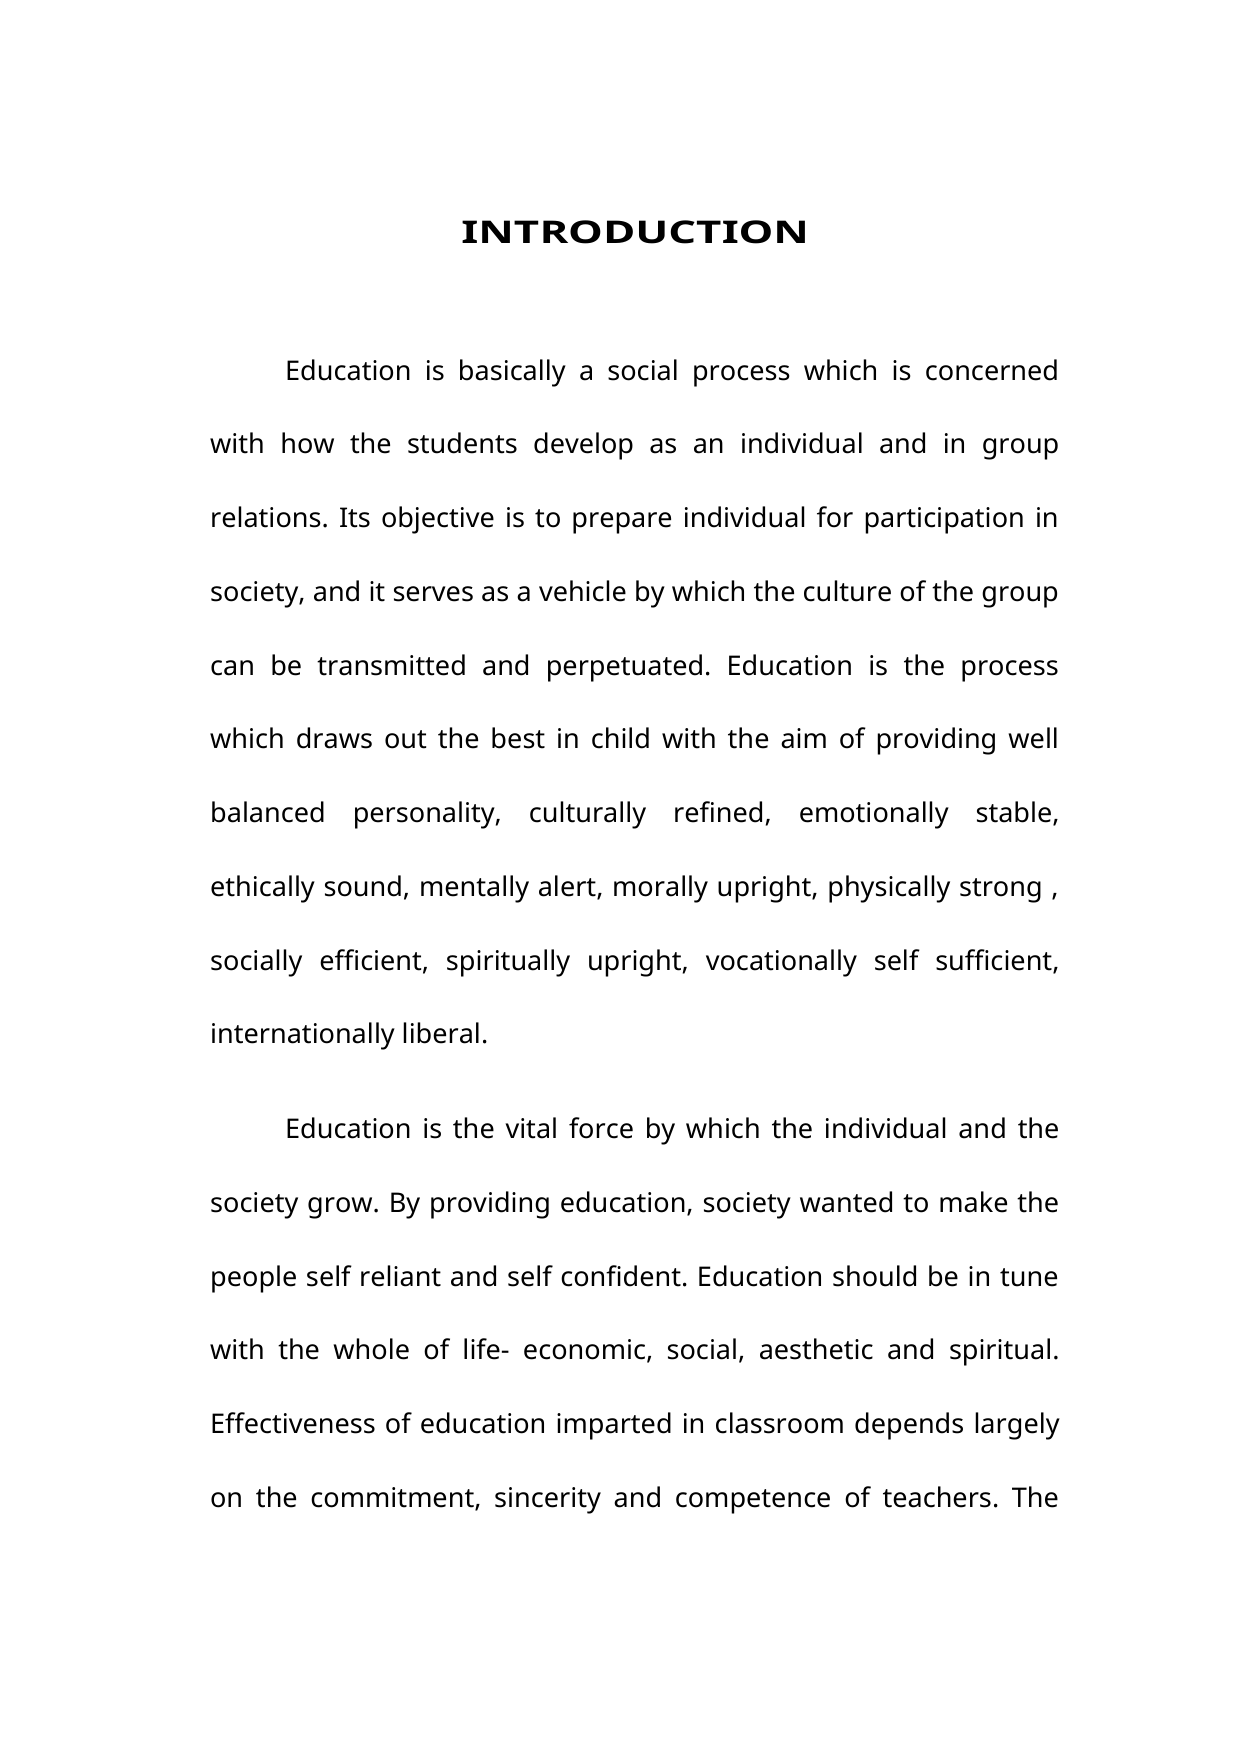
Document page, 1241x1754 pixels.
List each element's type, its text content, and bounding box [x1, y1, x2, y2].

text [210, 1109, 1060, 1515]
text Education is basically a social process which is concerned with how the students develop as an individual and in group relations. Its objective is to prepare individual for participation in society, and it serves as a vehicle by which the culture of the group can be transmitted and perpetuated. Education is the process which draws out the best in child with the aim of providing well balanced personality, culturally refined, emotionally stable, ethically sound, mentally alert, morally upright, physically strong , socially efficient, spiritually upright, vocationally self sufficient, internationally liberal. [210, 351, 1060, 1052]
text INTRODUCTION [210, 210, 1060, 253]
